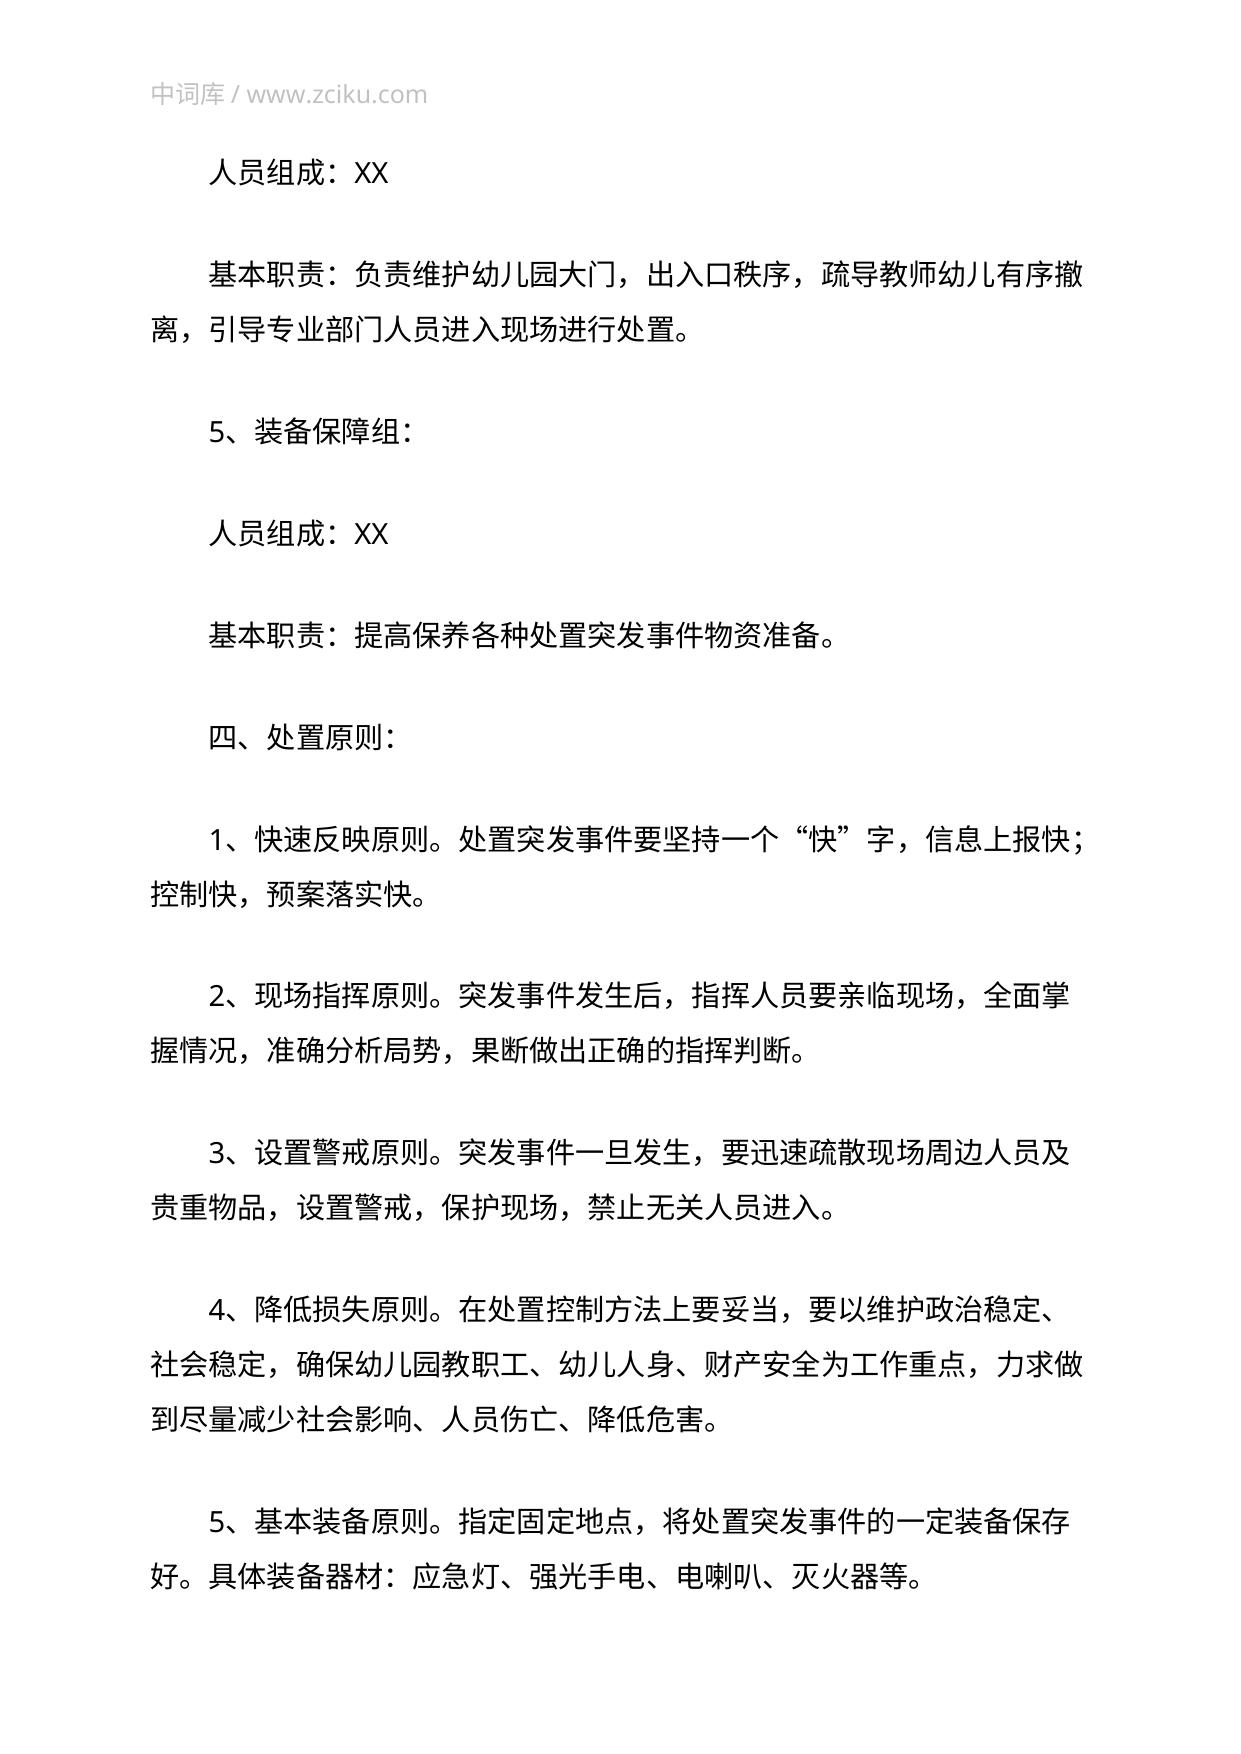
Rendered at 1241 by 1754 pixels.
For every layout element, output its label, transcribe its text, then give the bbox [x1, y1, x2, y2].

text 1、快速反映原则。处置突发事件要坚持一个“快”字，信息上报快；控制快，预案落实快。 [150, 816, 1090, 913]
text 人员组成：XX [150, 150, 1090, 192]
text 2、现场指挥原则。突发事件发生后，指挥人员要亲临现场，全面掌握情况，准确分析局势，果断做出正确的指挥判断。 [150, 973, 1090, 1070]
text 人员组成：XX [150, 511, 1090, 553]
text 5、装备保障组： [150, 409, 1090, 451]
text 基本职责：负责维护幼儿园大门，出入口秩序，疏导教师幼儿有序撤离，引导专业部门人员进入现场进行处置。 [150, 252, 1090, 349]
text 基本职责：提高保养各种处置突发事件物资准备。 [150, 613, 1090, 655]
text 3、设置警戒原则。突发事件一旦发生，要迅速疏散现场周边人员及贵重物品，设置警戒，保护现场，禁止无关人员进入。 [150, 1130, 1090, 1227]
text 4、降低损失原则。在处置控制方法上要妥当，要以维护政治稳定、社会稳定，确保幼儿园教职工、幼儿人身、财产安全为工作重点，力求做到尽量减少社会影响、人员伤亡、降低危害。 [150, 1286, 1090, 1439]
text 5、基本装备原则。指定固定地点，将处置突发事件的一定装备保存好。具体装备器材：应急灯、强光手电、电喇叭、灭火器等。 [150, 1498, 1090, 1595]
text 四、处置原则： [150, 714, 1090, 757]
